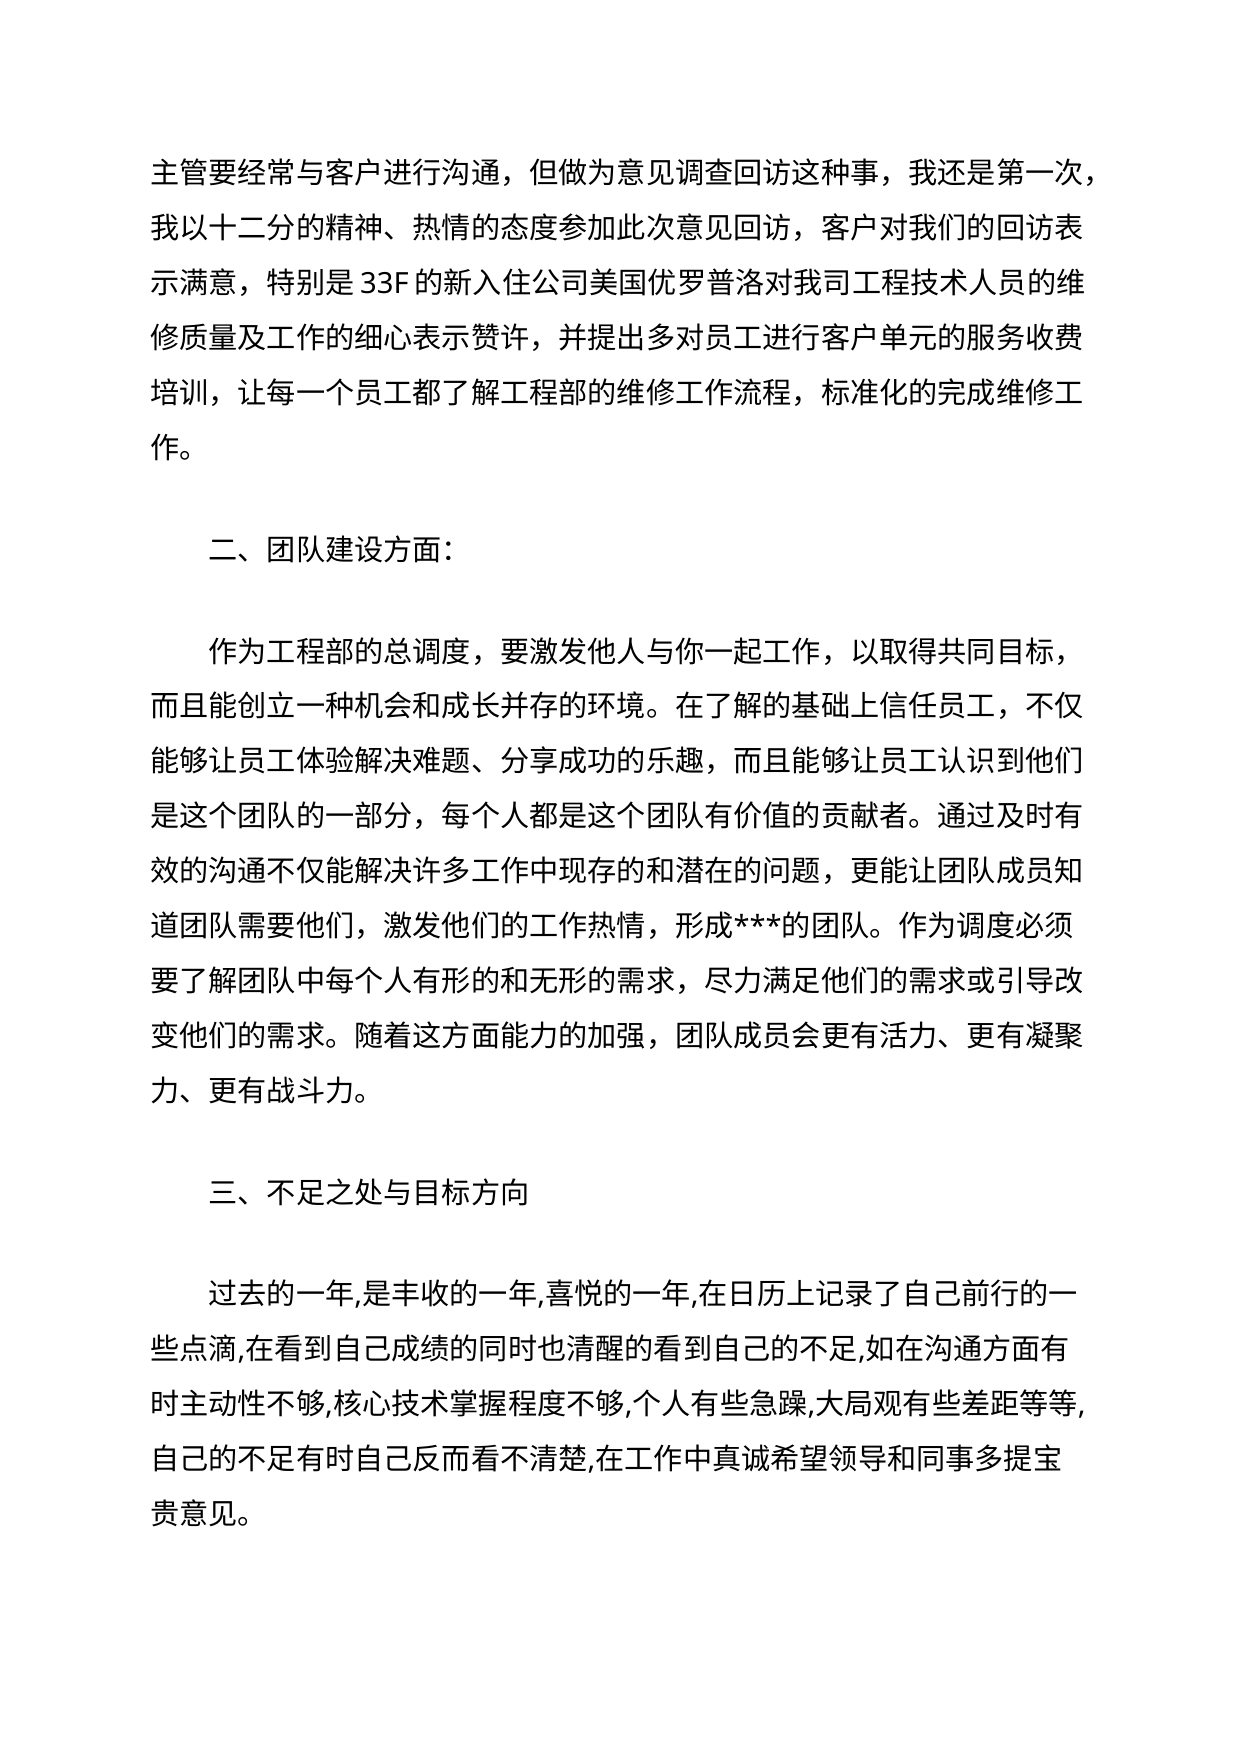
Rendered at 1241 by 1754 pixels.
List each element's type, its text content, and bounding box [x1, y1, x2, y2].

text 二、团队建设方面： [150, 526, 1090, 569]
text 过去的一年,是丰收的一年,喜悦的一年,在日历上记录了自己前行的一些点滴,在看到自己成绩的同时也清醒的看到自己的不足,如在沟通方面有时主动性不够,核心技术掌握程度不够,个人有些急躁,大局观有些差距等等,自己的不足有时自己反而看不清楚,在工作中真诚希望领导和同事多提宝贵意见。 [150, 1271, 1090, 1533]
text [150, 150, 1090, 467]
text 三、不足之处与目标方向 [150, 1169, 1090, 1211]
text 作为工程部的总调度，要激发他人与你一起工作，以取得共同目标，而且能创立一种机会和成长并存的环境。在了解的基础上信任员工，不仅能够让员工体验解决难题、分享成功的乐趣，而且能够让员工认识到他们是这个团队的一部分，每个人都是这个团队有价值的贡献者。通过及时有效的沟通不仅能解决许多工作中现存的和潜在的问题，更能让团队成员知道团队需要他们，激发他们的工作热情，形成***的团队。作为调度必须要了解团队中每个人有形的和无形的需求，尽力满足他们的需求或引导改变他们的需求。随着这方面能力的加强，团队成员会更有活力、更有凝聚力、更有战斗力。 [150, 628, 1090, 1110]
